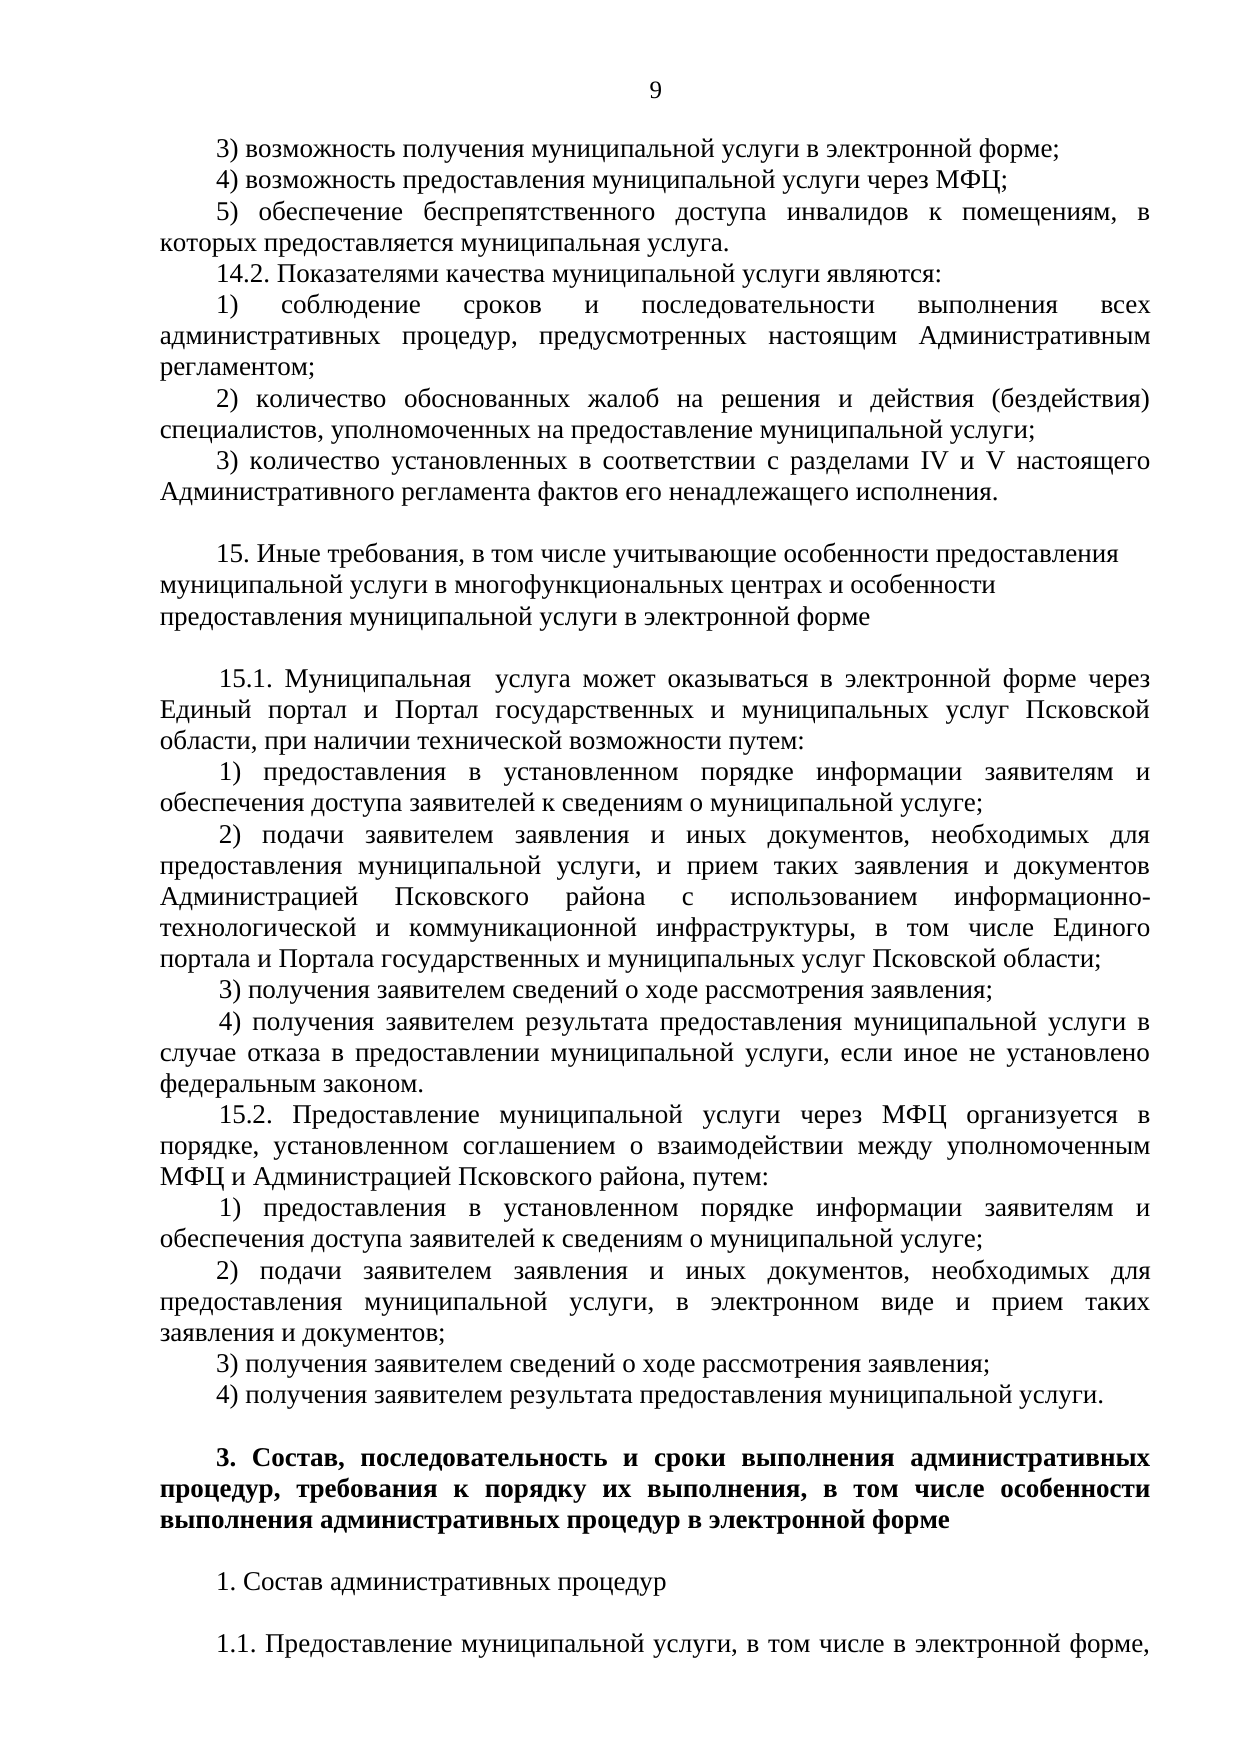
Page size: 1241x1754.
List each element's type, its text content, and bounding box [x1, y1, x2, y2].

text 14.2. Показателями качества муниципальной услуги являются: [159, 257, 1152, 288]
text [159, 1627, 1152, 1659]
text 3) возможность получения муниципальной услуги в электронной форме; [159, 132, 1152, 164]
text 2) количество обоснованных жалоб на решения и действия (бездействия) специалистов, уполномоченных на предоставление муниципальной услуги; [159, 382, 1152, 444]
text 15. Иные требования, в том числе учитывающие особенности предоставления муниципальной услуги в многофункциональных центрах и особенности предоставления муниципальной услуги в электронной форме [159, 537, 1152, 631]
text 1. Состав административных процедур [159, 1565, 1152, 1596]
text 15.1. Муниципальная услуга может оказываться в электронной форме через Единый портал и Портал государственных и муниципальных услуг Псковской области, при наличии технической возможности путем: [159, 662, 1152, 755]
text 1) соблюдение сроков и последовательности выполнения всех административных процедур, предусмотренных настоящим Административным регламентом; [159, 288, 1152, 382]
text 3) количество установленных в соответствии с разделами IV и V настоящего Административного регламента фактов его ненадлежащего исполнения. [159, 444, 1152, 506]
text 1) предоставления в установленном порядке информации заявителям и обеспечения доступа заявителей к сведениям о муниципальной услуге; [159, 755, 1152, 818]
text 1) предоставления в установленном порядке информации заявителям и обеспечения доступа заявителей к сведениям о муниципальной услуге; [159, 1191, 1152, 1254]
text 4) получения заявителем результата предоставления муниципальной услуги. [159, 1378, 1152, 1409]
text 15.2. Предоставление муниципальной услуги через МФЦ организуется в порядке, установленном соглашением о взаимодействии между уполномоченным МФЦ и Администрацией Псковского района, путем: [159, 1098, 1152, 1191]
text 3) получения заявителем сведений о ходе рассмотрения заявления; [159, 1347, 1152, 1378]
text 3) получения заявителем сведений о ходе рассмотрения заявления; [159, 973, 1152, 1004]
text 3. Состав, последовательность и сроки выполнения административных процедур, требования к порядку их выполнения, в том числе особенности выполнения административных процедур в электронной форме [159, 1441, 1152, 1534]
text 2) подачи заявителем заявления и иных документов, необходимых для предоставления муниципальной услуги, в электронном виде и прием таких заявления и документов; [159, 1254, 1152, 1347]
text 4) получения заявителем результата предоставления муниципальной услуги в случае отказа в предоставлении муниципальной услуги, если иное не установлено федеральным законом. [159, 1004, 1152, 1098]
text 2) подачи заявителем заявления и иных документов, необходимых для предоставления муниципальной услуги, и прием таких заявления и документов Администрацией Псковского района с использованием информационно-технологической и коммуникационной инфраструктуры, в том числе Единого портала и Портала государственных и муниципальных услуг Псковской области; [159, 818, 1152, 973]
text 4) возможность предоставления муниципальной услуги через МФЦ; [159, 164, 1152, 195]
text 5) обеспечение беспрепятственного доступа инвалидов к помещениям, в которых предоставляется муниципальная услуга. [159, 195, 1152, 257]
